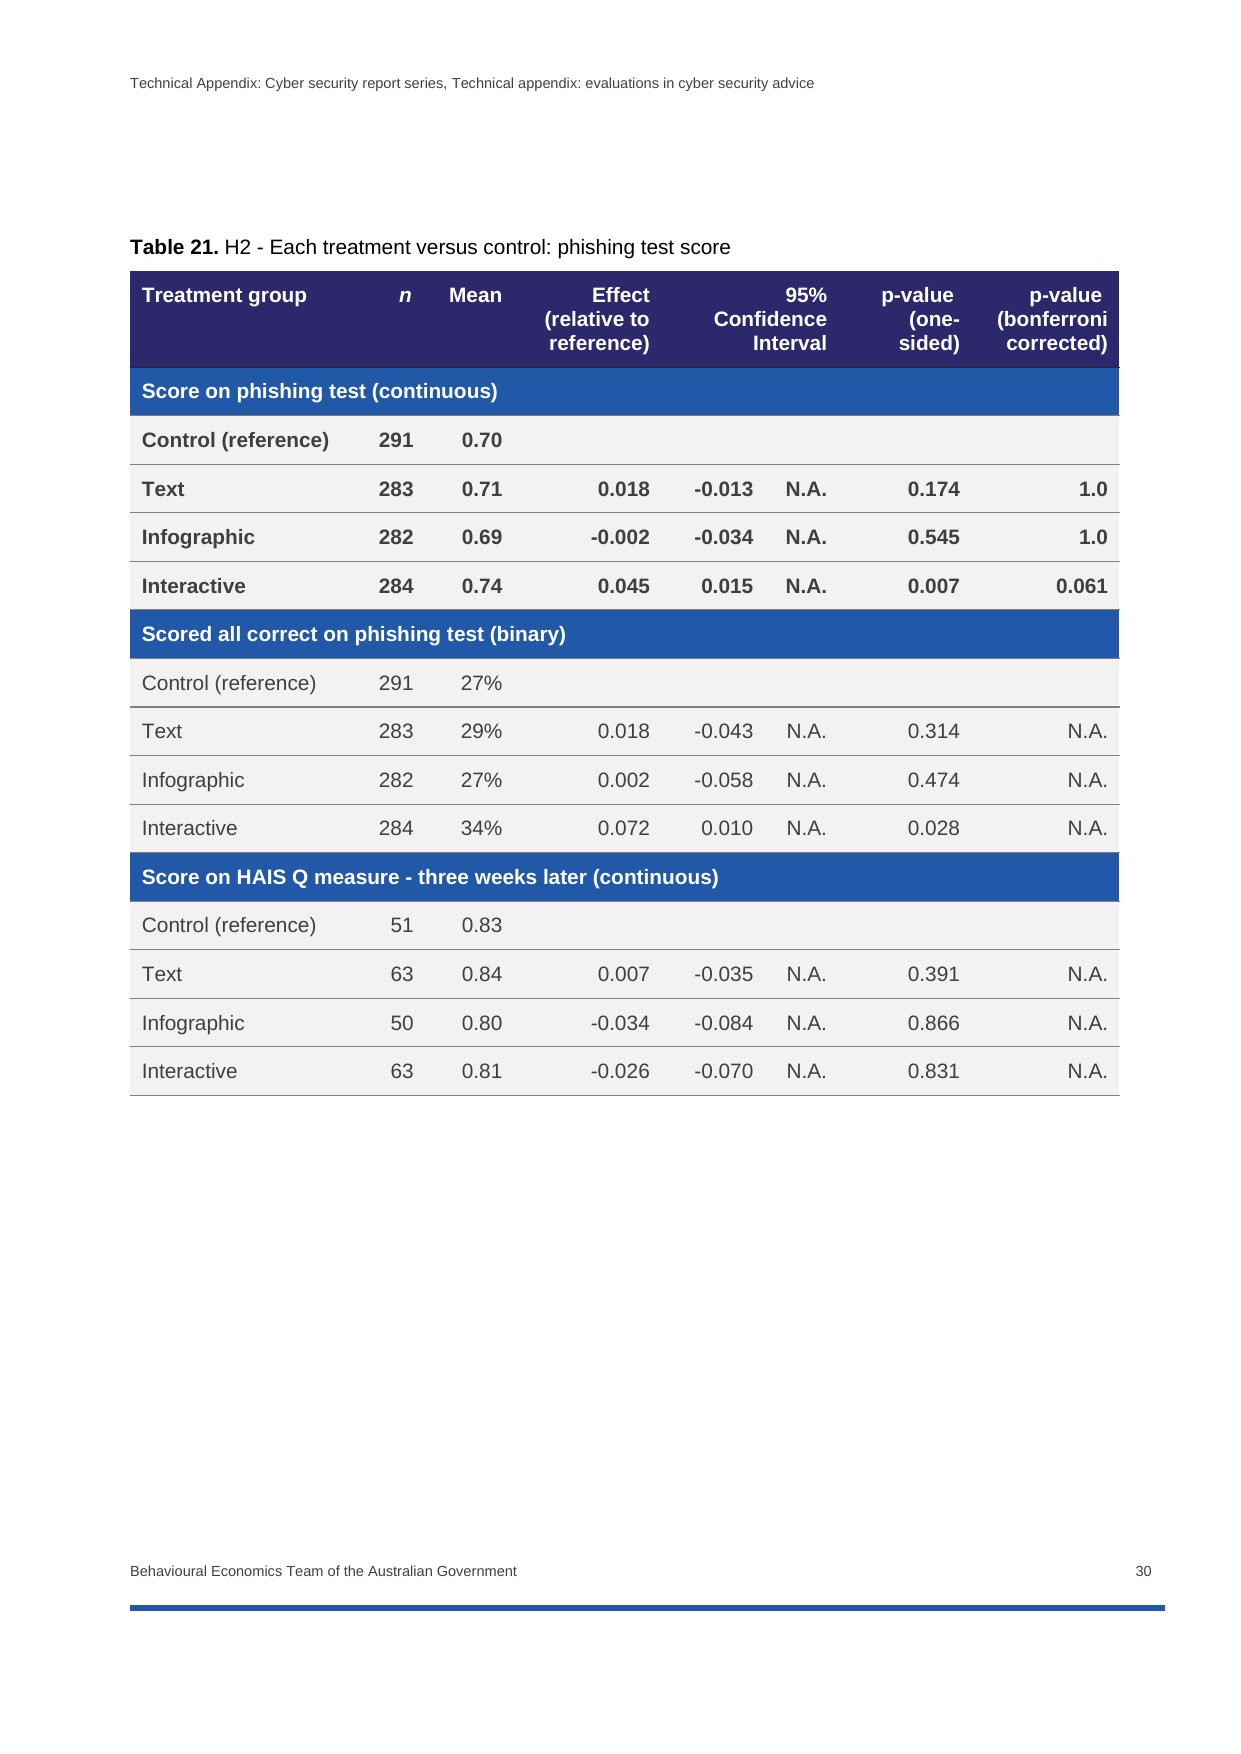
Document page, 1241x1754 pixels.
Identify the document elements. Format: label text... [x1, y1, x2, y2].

table_cell 283 [351, 708, 425, 755]
table_cell 0.70 [425, 416, 514, 464]
table_cell N.A. [765, 465, 839, 512]
table_header 95% Confidence Interval [661, 271, 839, 367]
table_cell [765, 659, 839, 706]
table_cell 282 [351, 756, 425, 803]
table_cell 51 [351, 902, 425, 949]
table_cell 0.045 [514, 562, 661, 609]
table_cell N.A. [765, 805, 839, 852]
table_cell -0.043 [661, 708, 765, 755]
table_cell [765, 902, 839, 949]
table_cell Interactive [130, 562, 351, 609]
table_cell 27% [425, 659, 514, 706]
table_cell 0.81 [425, 1047, 514, 1095]
table_cell -0.002 [514, 513, 661, 561]
table_cell [839, 416, 971, 464]
table_cell -0.034 [514, 999, 661, 1046]
table_cell [661, 902, 765, 949]
table_cell Scored all correct on phishing test (binary) [130, 610, 1119, 658]
table_cell Score on HAIS Q measure - three weeks later (continuous) [130, 853, 1119, 901]
table_cell 0.061 [971, 562, 1119, 609]
table_cell [839, 902, 971, 949]
table_cell N.A. [765, 513, 839, 561]
table_cell 0.391 [839, 950, 971, 998]
table_cell 1.0 [971, 513, 1119, 561]
table_cell Control (reference) [130, 416, 351, 464]
table_cell 284 [351, 805, 425, 852]
subtitle H2 - Each treatment versus control: phishing test score [130, 229, 992, 259]
table_cell -0.070 [661, 1047, 765, 1095]
table_cell 63 [351, 950, 425, 998]
table_cell [971, 902, 1119, 949]
table_cell 0.69 [425, 513, 514, 561]
table_cell 291 [351, 416, 425, 464]
table_cell 0.007 [514, 950, 661, 998]
table_header p-value (one-sided) [839, 271, 971, 367]
table_cell 0.072 [514, 805, 661, 852]
table_cell N.A. [971, 756, 1119, 803]
table_cell N.A. [971, 805, 1119, 852]
table_cell Infographic [130, 999, 351, 1046]
table_cell 27% [425, 756, 514, 803]
table_cell 0.831 [839, 1047, 971, 1095]
table_cell -0.034 [661, 513, 765, 561]
table_cell N.A. [765, 950, 839, 998]
table_cell 0.474 [839, 756, 971, 803]
table_cell Text [130, 708, 351, 755]
table_header Effect (relative to reference) [514, 271, 661, 367]
table_cell [514, 659, 661, 706]
table_cell [514, 902, 661, 949]
table_cell 0.74 [425, 562, 514, 609]
table_cell 282 [351, 513, 425, 561]
table_cell -0.058 [661, 756, 765, 803]
table_cell 0.018 [514, 465, 661, 512]
table_cell 0.028 [839, 805, 971, 852]
table_cell [971, 416, 1119, 464]
table_header n [351, 271, 425, 367]
table_cell 0.174 [839, 465, 971, 512]
table_cell Score on phishing test (continuous) [130, 368, 1119, 415]
table_cell 0.84 [425, 950, 514, 998]
table_cell -0.084 [661, 999, 765, 1046]
table_cell 0.010 [661, 805, 765, 852]
table_cell Infographic [130, 513, 351, 561]
table_cell -0.013 [661, 465, 765, 512]
table_cell 29% [425, 708, 514, 755]
table_cell Control (reference) [130, 902, 351, 949]
table_cell 0.314 [839, 708, 971, 755]
table_cell 283 [351, 465, 425, 512]
table_cell Text [130, 950, 351, 998]
table_cell 63 [351, 1047, 425, 1095]
table_cell 284 [351, 562, 425, 609]
table_header p-value (bonferroni corrected) [971, 271, 1119, 367]
table_header Mean [425, 271, 514, 367]
table_cell 0.015 [661, 562, 765, 609]
table_cell 0.007 [839, 562, 971, 609]
table_cell Text [130, 465, 351, 512]
table_cell [839, 659, 971, 706]
table_cell [765, 416, 839, 464]
table_cell 0.002 [514, 756, 661, 803]
table_cell N.A. [765, 999, 839, 1046]
table_cell 291 [351, 659, 425, 706]
table_cell N.A. [971, 708, 1119, 755]
table_cell 1.0 [971, 465, 1119, 512]
table_header Treatment group [130, 271, 351, 367]
table_cell [661, 659, 765, 706]
table_cell Interactive [130, 1047, 351, 1095]
table_cell Infographic [130, 756, 351, 803]
table_cell 0.018 [514, 708, 661, 755]
table_cell Interactive [130, 805, 351, 852]
table_cell N.A. [765, 756, 839, 803]
table_cell 0.866 [839, 999, 971, 1046]
table_cell N.A. [765, 562, 839, 609]
table_cell 0.71 [425, 465, 514, 512]
table_cell 34% [425, 805, 514, 852]
table_cell [661, 416, 765, 464]
table_cell N.A. [971, 1047, 1119, 1095]
table_cell [971, 659, 1119, 706]
table_cell N.A. [971, 999, 1119, 1046]
table_cell [514, 416, 661, 464]
table_cell N.A. [765, 1047, 839, 1095]
table_cell N.A. [765, 708, 839, 755]
table_cell 0.545 [839, 513, 971, 561]
table_cell -0.035 [661, 950, 765, 998]
table_cell -0.026 [514, 1047, 661, 1095]
table_cell 0.80 [425, 999, 514, 1046]
table_cell N.A. [971, 950, 1119, 998]
table_cell Control (reference) [130, 659, 351, 706]
table_cell 50 [351, 999, 425, 1046]
table_cell 0.83 [425, 902, 514, 949]
